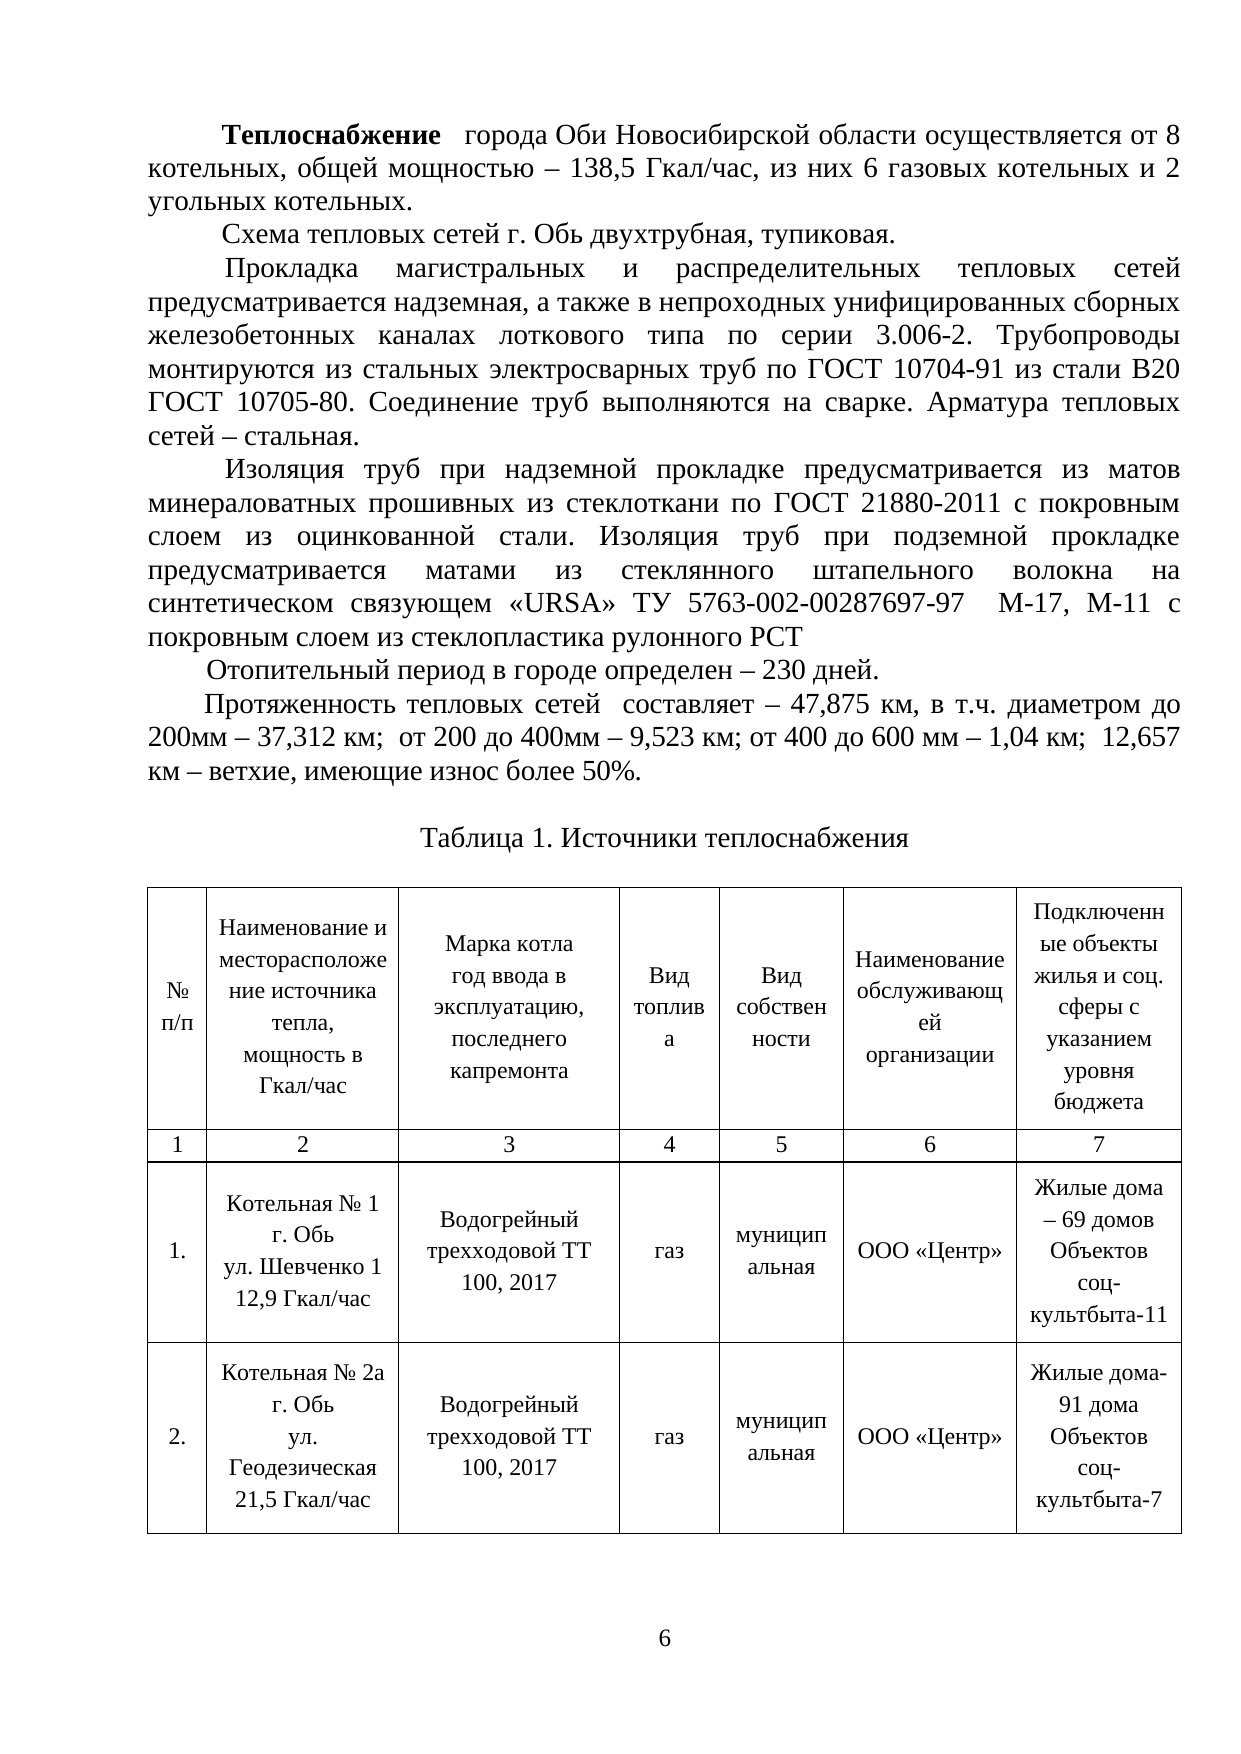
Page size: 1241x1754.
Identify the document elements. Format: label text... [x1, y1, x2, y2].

table_cell ООО «Центр» [844, 1163, 1016, 1342]
text Таблица 1. Источники теплоснабжения [148, 820, 1181, 853]
text Протяженность тепловых сетей составляет – 47,875 км, в т.ч. диаметром до 200мм – 37,312 км; от 200 до 400мм – 9,523 км; от 400 до 600 мм – 1,04 км; 12,657 км – ветхие, имеющие износ более 50%. [148, 686, 1181, 786]
table_cell муниципальная [720, 1343, 843, 1532]
table_cell Котельная № 1 г. Обь ул. Шевченко 1 12,9 Гкал/час [207, 1163, 398, 1342]
table_cell Котельная № 2а г. Обь ул. Геодезическая 21,5 Гкал/час [207, 1343, 398, 1532]
table_cell газ [620, 1163, 719, 1342]
text Изоляция труб при надземной прокладке предусматривается из матов минераловатных прошивных из стеклоткани по ГОСТ 21880-2011 с покровным слоем из оцинкованной стали. Изоляция труб при подземной прокладке предусматривается матами из стеклянного штапельного волокна на синтетическом связующем «URSA» ТУ 5763-002-00287697-97 М-17, М-11 с покровным слоем из стеклопластика рулонного РСТ [148, 451, 1181, 653]
table_cell Жилые дома – 69 домов Объектов соц-культбыта-11 [1017, 1163, 1181, 1342]
table_cell Водогрейный трехходовой ТТ 100, 2017 [399, 1163, 619, 1342]
text Схема тепловых сетей г. Обь двухтрубная, тупиковая. [148, 217, 1181, 250]
table_cell 2 [207, 1130, 398, 1161]
table_header Вид собственности [720, 888, 843, 1128]
table_cell газ [620, 1343, 719, 1532]
table_cell 4 [620, 1130, 719, 1161]
text Теплоснабжение города Оби Новосибирской области осуществляется от 8 котельных, общей мощностью – 138,5 Гкал/час, из них 6 газовых котельных и 2 угольных котельных. [148, 118, 1181, 217]
table_header Наименование и месторасположение источника тепла, мощность в Гкал/час [207, 888, 398, 1128]
table_cell 5 [720, 1130, 843, 1161]
table_cell 1 [148, 1130, 206, 1161]
table_header № п/п [148, 888, 206, 1128]
table_cell Жилые дома-91 дома Объектов соц-культбыта-7 [1017, 1343, 1181, 1532]
table_cell 2. [148, 1343, 206, 1532]
table_cell 6 [844, 1130, 1016, 1161]
table_cell Водогрейный трехходовой ТТ 100, 2017 [399, 1343, 619, 1532]
text Прокладка магистральных и распределительных тепловых сетей предусматривается надземная, а также в непроходных унифицированных сборных железобетонных каналах лоткового типа по серии 3.006-2. Трубопроводы монтируются из стальных электросварных труб по ГОСТ 10704-91 из стали В20 ГОСТ 10705-80. Соединение труб выполняются на сварке. Арматура тепловых сетей – стальная. [148, 250, 1181, 451]
table_header Вид топлива [620, 888, 719, 1128]
table_cell муниципальная [720, 1163, 843, 1342]
table_cell ООО «Центр» [844, 1343, 1016, 1532]
table_cell 7 [1017, 1130, 1181, 1161]
table_cell 3 [399, 1130, 619, 1161]
table_header Наименование обслуживающей организации [844, 888, 1016, 1128]
table_header Подключенные объекты жилья и соц. сферы с указанием уровня бюджета [1017, 888, 1181, 1128]
table_cell 1. [148, 1163, 206, 1342]
table_header Марка котла год ввода в эксплуатацию, последнего капремонта [399, 888, 619, 1128]
text Отопительный период в городе определен – 230 дней. [148, 653, 1181, 686]
